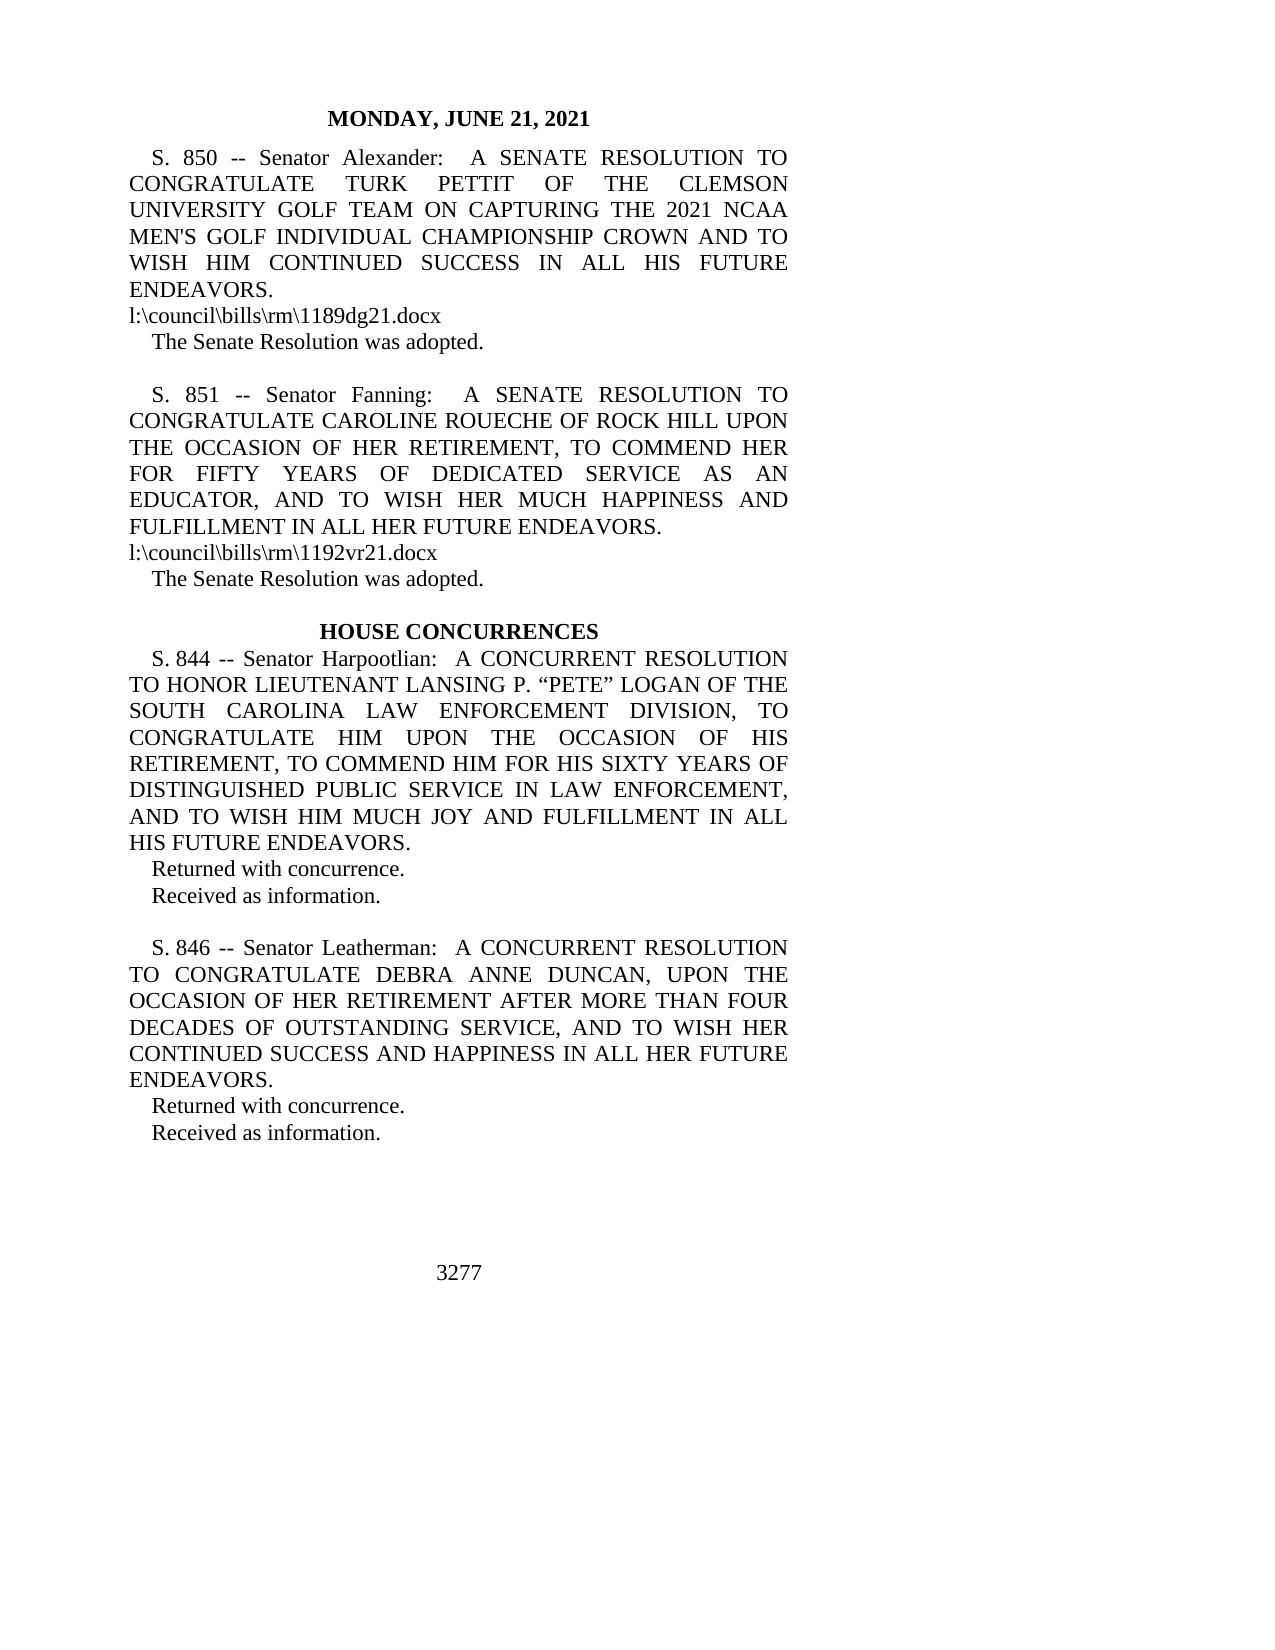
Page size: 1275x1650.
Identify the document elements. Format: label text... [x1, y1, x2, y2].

text S. 846 -- Senator Leatherman: A CONCURRENT RESOLUTION TO CONGRATULATE DEBRA ANNE DUNCAN, UPON THE OCCASION OF HER RETIREMENT AFTER MORE THAN FOUR DECADES OF OUTSTANDING SERVICE, AND TO WISH HER CONTINUED SUCCESS AND HAPPINESS IN ALL HER FUTURE ENDEAVORS. [129, 934, 789, 1093]
text The Senate Resolution was adopted. [129, 328, 789, 355]
text HOUSE CONCURRENCES [129, 618, 789, 644]
text l:\council\bills\rm\1189dg21.docx [129, 302, 789, 328]
text Returned with concurrence. [129, 855, 789, 882]
text The Senate Resolution was adopted. [129, 566, 789, 592]
text Received as information. [129, 1119, 789, 1145]
text Received as information. [129, 882, 789, 908]
text S. 844 -- Senator Harpootlian: A CONCURRENT RESOLUTION TO HONOR LIEUTENANT LANSING P. “PETE” LOGAN OF THE SOUTH CAROLINA LAW ENFORCEMENT DIVISION, TO CONGRATULATE HIM UPON THE OCCASION OF HIS RETIREMENT, TO COMMEND HIM FOR HIS SIXTY YEARS OF DISTINGUISHED PUBLIC SERVICE IN LAW ENFORCEMENT, AND TO WISH HIM MUCH JOY AND FULFILLMENT IN ALL HIS FUTURE ENDEAVORS. [129, 644, 789, 855]
text S. 851 -- Senator Fanning: A SENATE RESOLUTION TO CONGRATULATE CAROLINE ROUECHE OF ROCK HILL UPON THE OCCASION OF HER RETIREMENT, TO COMMEND HER FOR FIFTY YEARS OF DEDICATED SERVICE AS AN EDUCATOR, AND TO WISH HER MUCH HAPPINESS AND FULFILLMENT IN ALL HER FUTURE ENDEAVORS. [129, 381, 789, 539]
text l:\council\bills\rm\1192vr21.docx [129, 539, 789, 566]
text Returned with concurrence. [129, 1093, 789, 1119]
text S. 850 -- Senator Alexander: A SENATE RESOLUTION TO CONGRATULATE TURK PETTIT OF THE CLEMSON UNIVERSITY GOLF TEAM ON CAPTURING THE 2021 NCAA MEN'S GOLF INDIVIDUAL CHAMPIONSHIP CROWN AND TO WISH HIM CONTINUED SUCCESS IN ALL HIS FUTURE ENDEAVORS. [129, 144, 789, 302]
